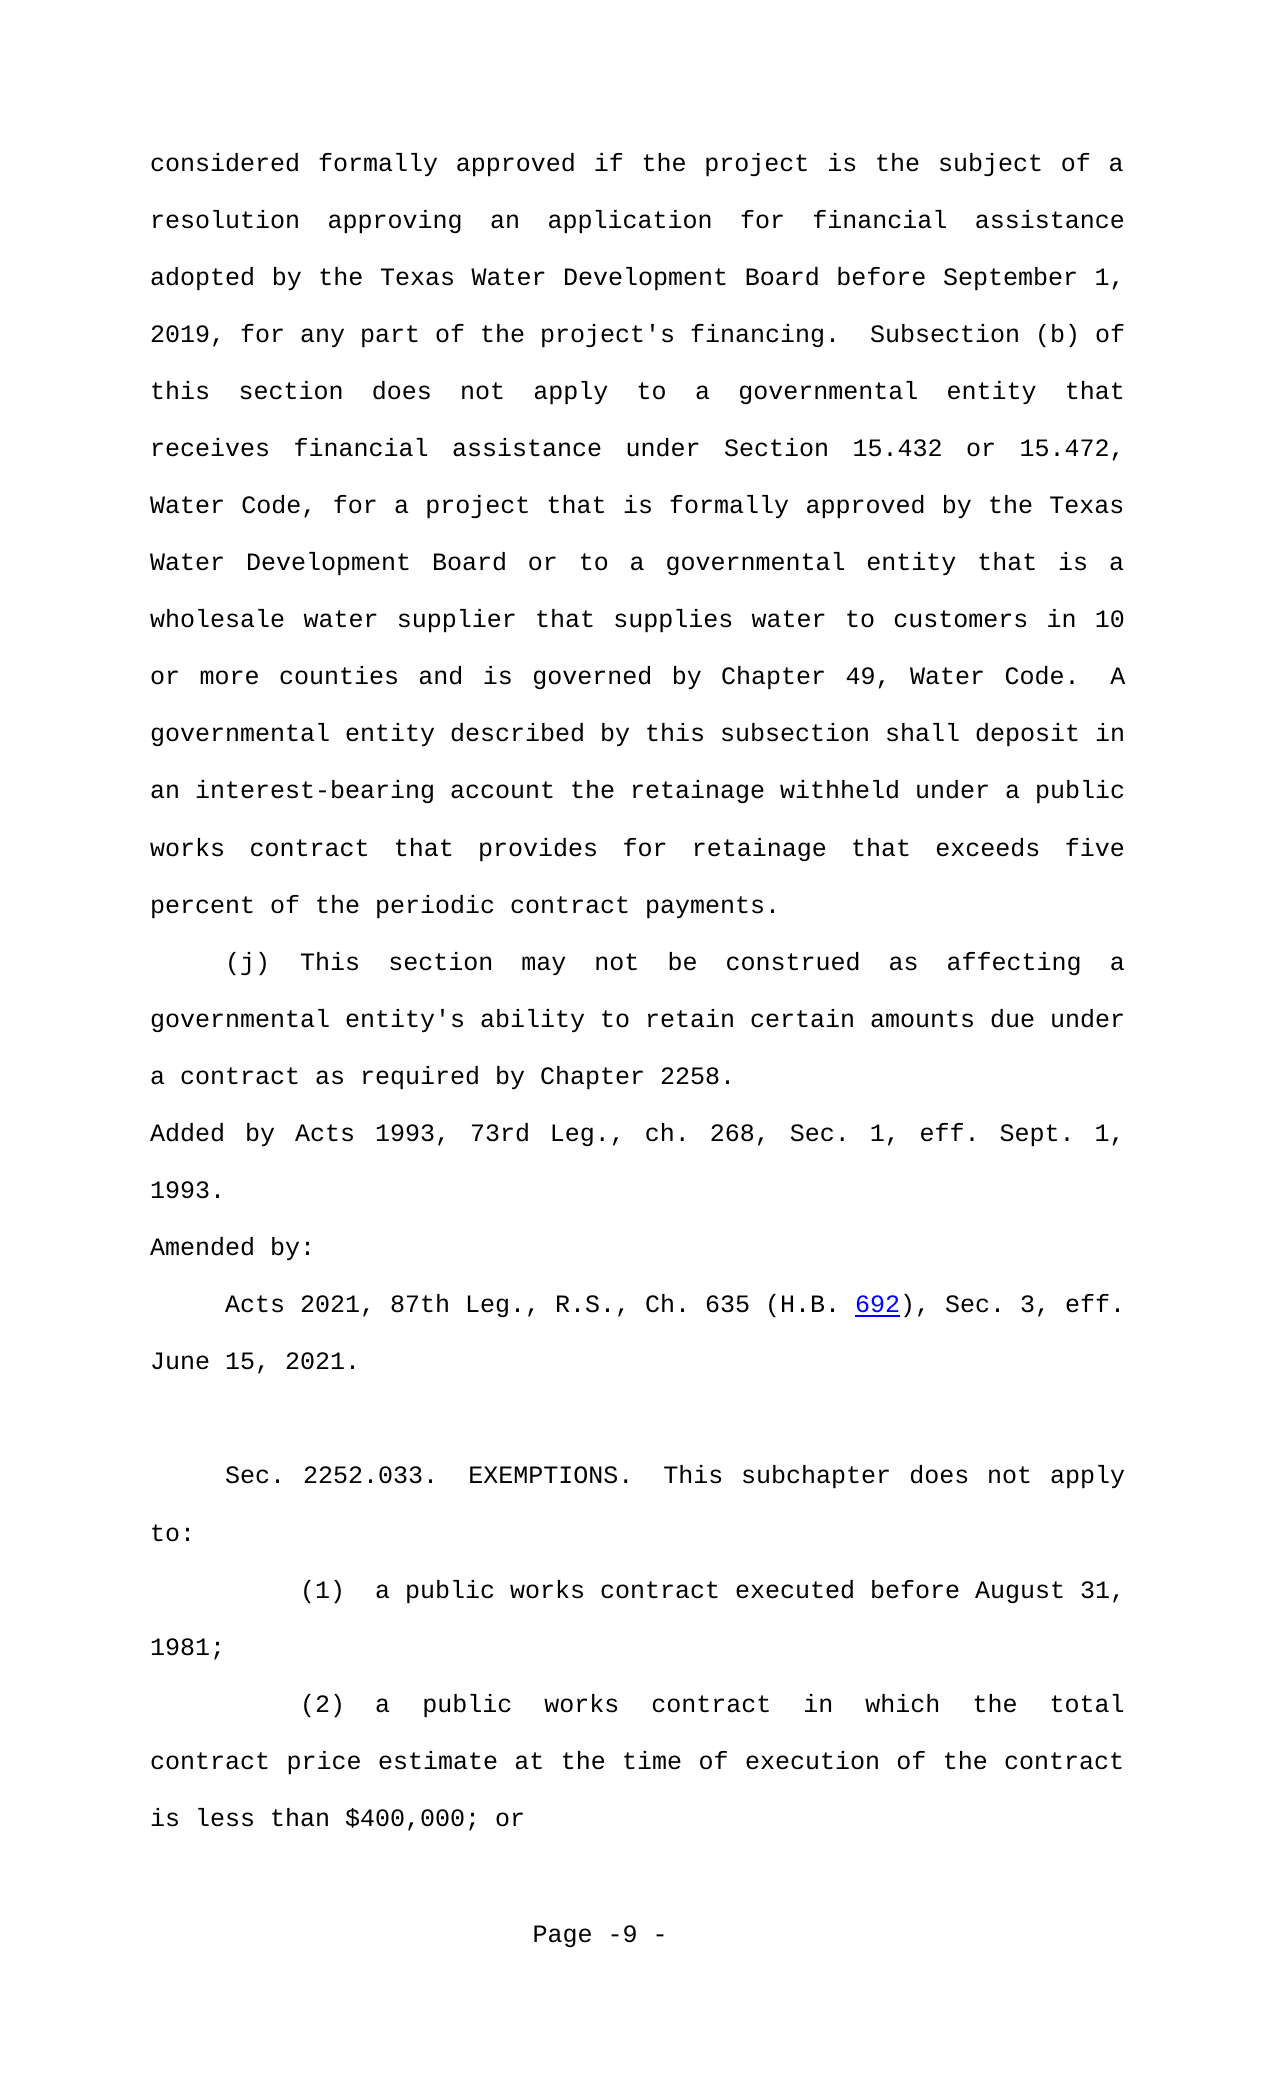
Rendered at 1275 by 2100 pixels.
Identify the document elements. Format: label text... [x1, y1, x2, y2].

text Added by Acts 1993, 73rd Leg., ch. 268, Sec. 1, eff. Sept. 1, 1993. [150, 1120, 1125, 1206]
text (j) This section may not be construed as affecting a governmental entity's ability to retain certain amounts due under a contract as required by Chapter 2258. [150, 949, 1125, 1092]
text Sec. 2252.033. EXEMPTIONS. This subchapter does not apply to: [150, 1463, 1125, 1548]
text (2) a public works contract in which the total contract price estimate at the time of execution of the contract is less than $400,000; or [150, 1691, 1125, 1834]
text (1) a public works contract executed before August 31, 1981; [150, 1577, 1125, 1663]
text Acts 2021, 87th Leg., R.S., Ch. 635 (H.B. 692), Sec. 3, eff. June 15, 2021. [150, 1292, 1125, 1377]
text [150, 150, 1125, 921]
text Amended by: [150, 1234, 1125, 1263]
